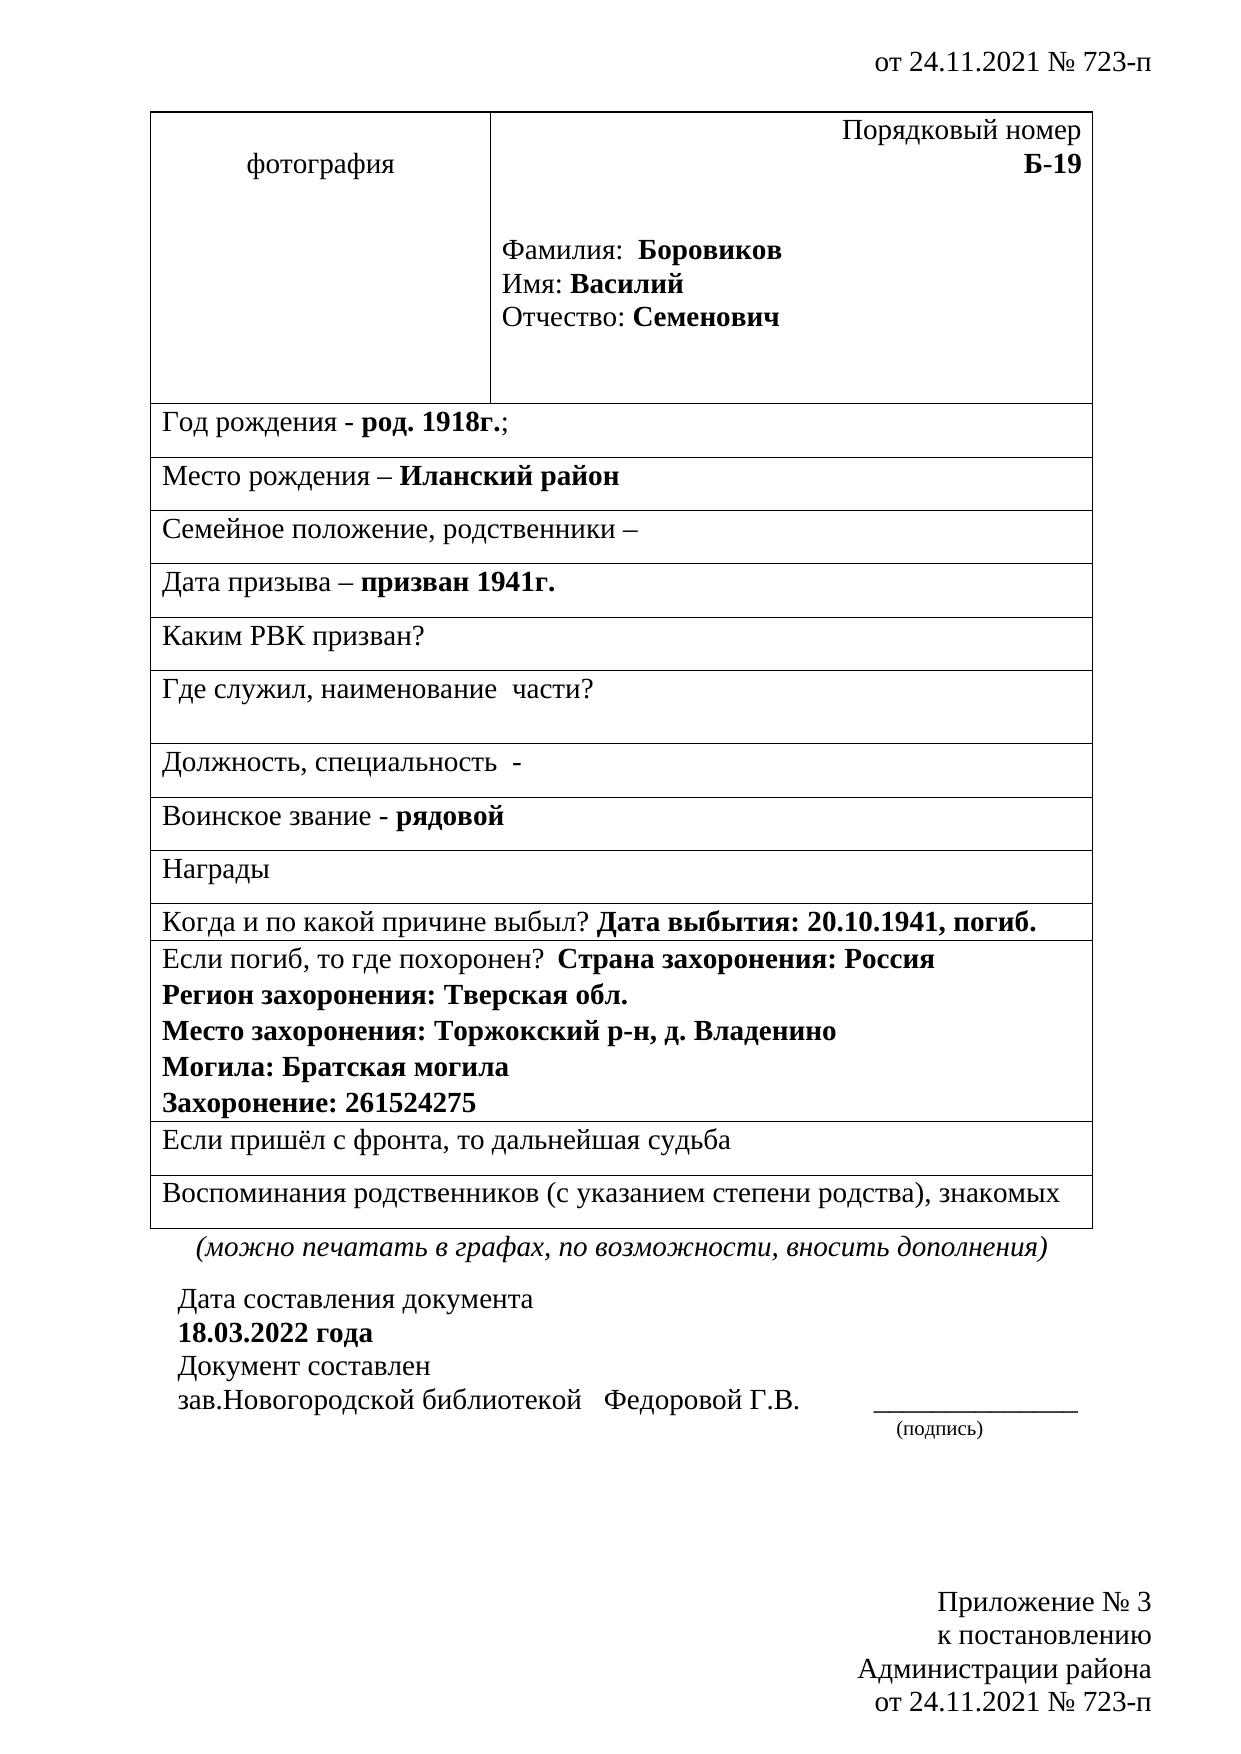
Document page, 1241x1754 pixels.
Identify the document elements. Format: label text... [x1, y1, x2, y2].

table_cell Когда и по какой причине выбыл? Дата выбытия: 20.10.1941, погиб. [151, 904, 1092, 940]
table_cell Каким РВК призван? [151, 618, 1092, 670]
table_cell Воинское звание - рядовой [151, 798, 1092, 850]
text от 24.11.2021 № 723-п [177, 1684, 1152, 1718]
table_cell Где служил, наименование части? [151, 671, 1092, 743]
text Приложение № 3 [177, 1584, 1152, 1617]
table_cell Год рождения - род. 1918г.; [151, 404, 1092, 457]
text (подпись) [177, 1415, 1152, 1439]
text 18.03.2022 года [177, 1315, 1152, 1348]
table_header Порядковый номер Б-19 Фамилия: Боровиков Имя: Василий Отчество: Семенович [491, 113, 1092, 403]
table_cell Воспоминания родственников (с указанием степени родства), знакомых [151, 1176, 1092, 1228]
table_cell (можно печатать в графах, по возможности, вносить дополнения) [151, 1229, 1093, 1281]
text Администрации района [177, 1651, 1152, 1684]
text к постановлению [177, 1617, 1152, 1651]
text от 24.11.2021 № 723-п [177, 44, 1152, 78]
table_header фотография [151, 113, 490, 403]
table_cell Место рождения – Иланский район [151, 458, 1092, 510]
table_cell Дата призыва – призван 1941г. [151, 564, 1092, 617]
text зав.Новогородской библиотекой Федоровой Г.В. ______________ [177, 1382, 1152, 1415]
table_cell Если погиб, то где похоронен? Страна захоронения: Россия Регион захоронения: Тверская обл. Место захоронения: Торжокский р-н, д. Владенино Могила: Братская могила Захоронение: 261524275 [151, 941, 1092, 1121]
table_cell Семейное положение, родственники – [151, 511, 1092, 563]
text Дата составления документа [177, 1281, 1152, 1315]
table_cell Награды [151, 851, 1092, 903]
table_cell Если пришёл с фронта, то дальнейшая судьба [151, 1122, 1092, 1174]
text Документ составлен [177, 1348, 1152, 1382]
table_cell Должность, специальность - [151, 744, 1092, 797]
